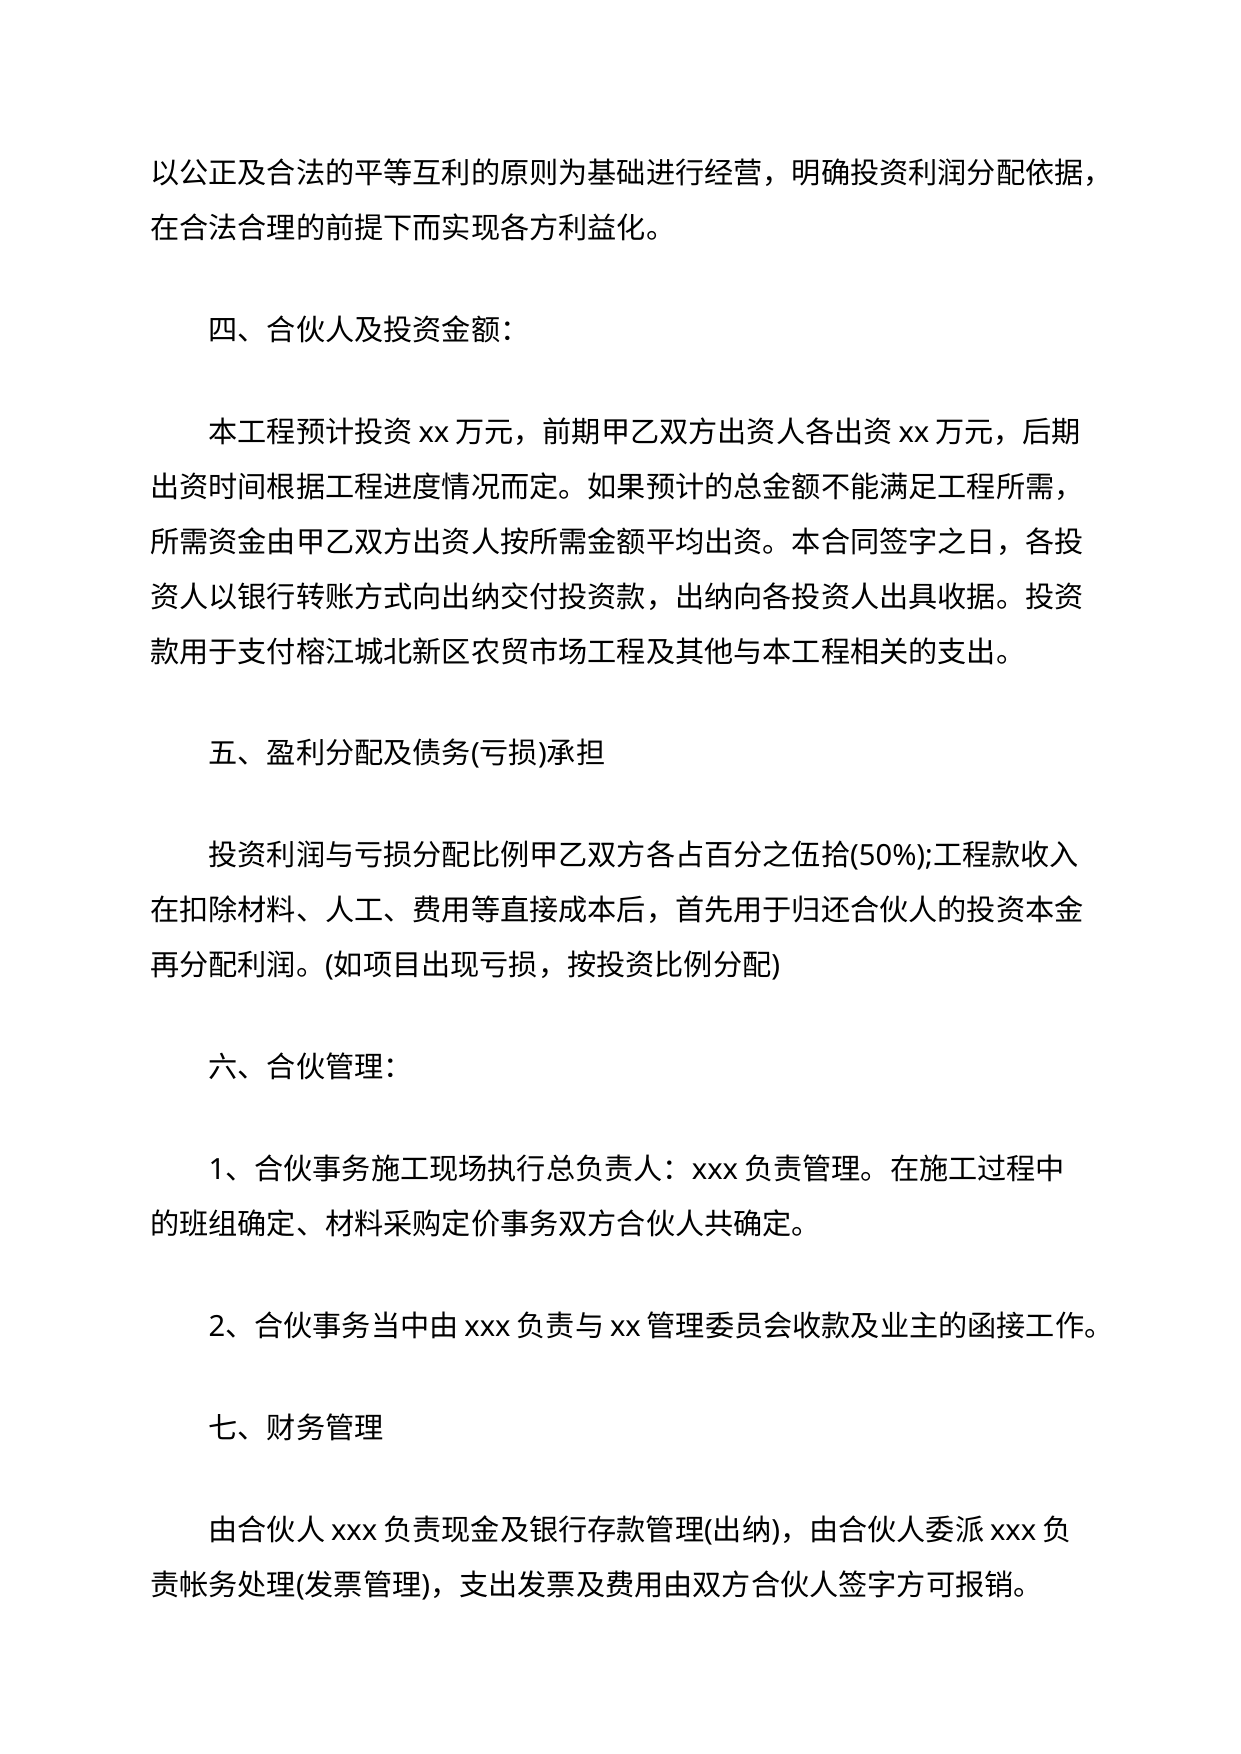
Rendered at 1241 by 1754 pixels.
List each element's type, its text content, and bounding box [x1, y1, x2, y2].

text 七、财务管理 [150, 1404, 1090, 1447]
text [150, 150, 1090, 247]
text 四、合伙人及投资金额： [150, 307, 1090, 349]
text 本工程预计投资xx万元，前期甲乙双方出资人各出资xx万元，后期出资时间根据工程进度情况而定。如果预计的总金额不能满足工程所需，所需资金由甲乙双方出资人按所需金额平均出资。本合同签字之日，各投资人以银行转账方式向出纳交付投资款，出纳向各投资人出具收据。投资款用于支付榕江城北新区农贸市场工程及其他与本工程相关的支出。 [150, 408, 1090, 670]
text 2、合伙事务当中由xxx负责与xx管理委员会收款及业主的函接工作。 [150, 1302, 1090, 1345]
text 由合伙人xxx负责现金及银行存款管理(出纳)，由合伙人委派xxx负责帐务处理(发票管理)，支出发票及费用由双方合伙人签字方可报销。 [150, 1506, 1090, 1603]
text 投资利润与亏损分配比例甲乙双方各占百分之伍拾(50%);工程款收入在扣除材料、人工、费用等直接成本后，首先用于归还合伙人的投资本金再分配利润。(如项目出现亏损，按投资比例分配) [150, 832, 1090, 984]
text 五、盈利分配及债务(亏损)承担 [150, 730, 1090, 772]
text 1、合伙事务施工现场执行总负责人：xxx负责管理。在施工过程中的班组确定、材料采购定价事务双方合伙人共确定。 [150, 1146, 1090, 1243]
text 六、合伙管理： [150, 1044, 1090, 1086]
